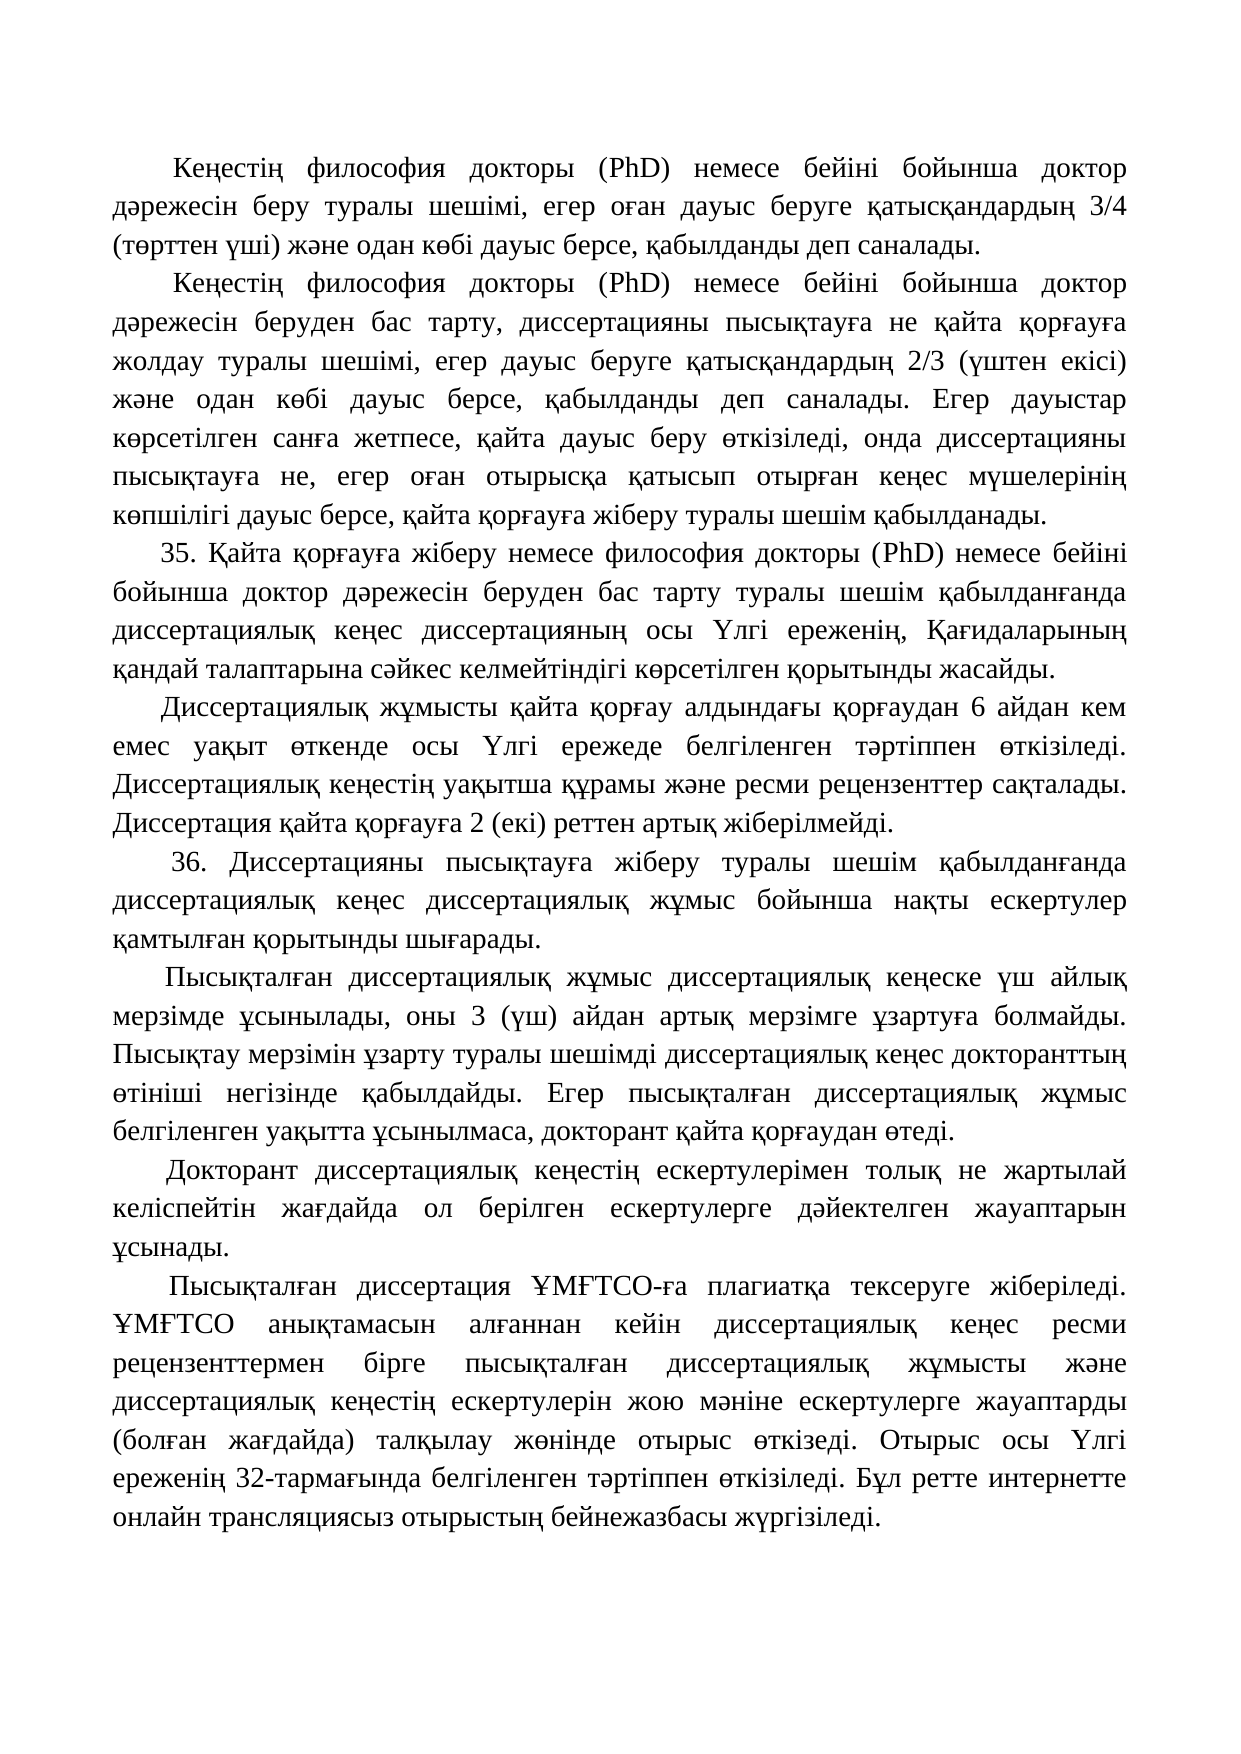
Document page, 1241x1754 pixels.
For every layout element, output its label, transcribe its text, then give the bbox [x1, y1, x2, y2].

text Кеңестің философия докторы (PhD) немесе бейіні бойынша доктор дәрежесін беруден бас тарту, диссертацияны пысықтауға не қайта қорғауға жолдау туралы шешімі, егер дауыс беруге қатысқандардың 2/3 (үштен екісі) және одан көбі дауыс берсе, қабылданды деп саналады. Егер дауыстар көрсетілген санға жетпесе, қайта дауыс беру өткізіледі, онда диссертацияны пысықтауға не, егер оған отырысқа қатысып отырған кеңес мүшелерінің көпшілігі дауыс берсе, қайта қорғауға жіберу туралы шешім қабылданады. [112, 266, 1128, 530]
text Кеңестің философия докторы (PhD) немесе бейіні бойынша доктор дәрежесін беру туралы шешімі, егер оған дауыс беруге қатысқандардың 3/4 (төрттен үші) және одан көбі дауыс берсе, қабылданды деп саналады. [112, 150, 1128, 261]
text 35. Қайта қорғауға жіберу немесе философия докторы (PhD) немесе бейіні бойынша доктор дәрежесін беруден бас тарту туралы шешім қабылданғанда диссертациялық кеңес диссертацияның осы Үлгі ереженің, Қағидаларының қандай талаптарына сәйкес келмейтіндігі көрсетілген қорытынды жасайды. [112, 535, 1128, 684]
text Докторант диссертациялық кеңестің ескертулерімен толық не жартылай келіспейтін жағдайда ол берілген ескертулерге дәйектелген жауаптарын ұсынады. [112, 1152, 1128, 1263]
text 36. Диссертацияны пысықтауға жіберу туралы шешім қабылданғанда диссертациялық кеңес диссертациялық жұмыс бойынша нақты ескертулер қамтылған қорытынды шығарады. [112, 844, 1128, 954]
text Диссертациялық жұмысты қайта қорғау алдындағы қорғаудан 6 айдан кем емес уақыт өткенде осы Үлгі ережеде белгіленген тәртіппен өткізіледі. Диссертациялық кеңестің уақытша құрамы және ресми рецензенттер сақталады. Диссертация қайта қорғауға 2 (екі) реттен артық жіберілмейді. [112, 689, 1128, 839]
text Пысықталған диссертациялық жұмыс диссертациялық кеңеске үш айлық мерзімде ұсынылады, оны 3 (үш) айдан артық мерзімге ұзартуға болмайды. Пысықтау мерзімін ұзарту туралы шешімді диссертациялық кеңес докторанттың өтініші негізінде қабылдайды. Егер пысықталған диссертациялық жұмыс белгіленген уақытта ұсынылмаса, докторант қайта қорғаудан өтеді. [112, 959, 1128, 1147]
text Пысықталған диссертация ҰМҒТСО-ға плагиатқа тексеруге жіберіледі. ҰМҒТСО анықтамасын алғаннан кейін диссертациялық кеңес ресми рецензенттермен бірге пысықталған диссертациялық жұмысты және диссертациялық кеңестің ескертулерін жою мәніне ескертулерге жауаптарды (болған жағдайда) талқылау жөнінде отырыс өткізеді. Отырыс осы Үлгі ереженің 32-тармағында белгіленген тәртіппен өткізіледі. Бұл ретте интернетте онлайн трансляциясыз отырыстың бейнежазбасы жүргізіледі. [112, 1268, 1128, 1532]
